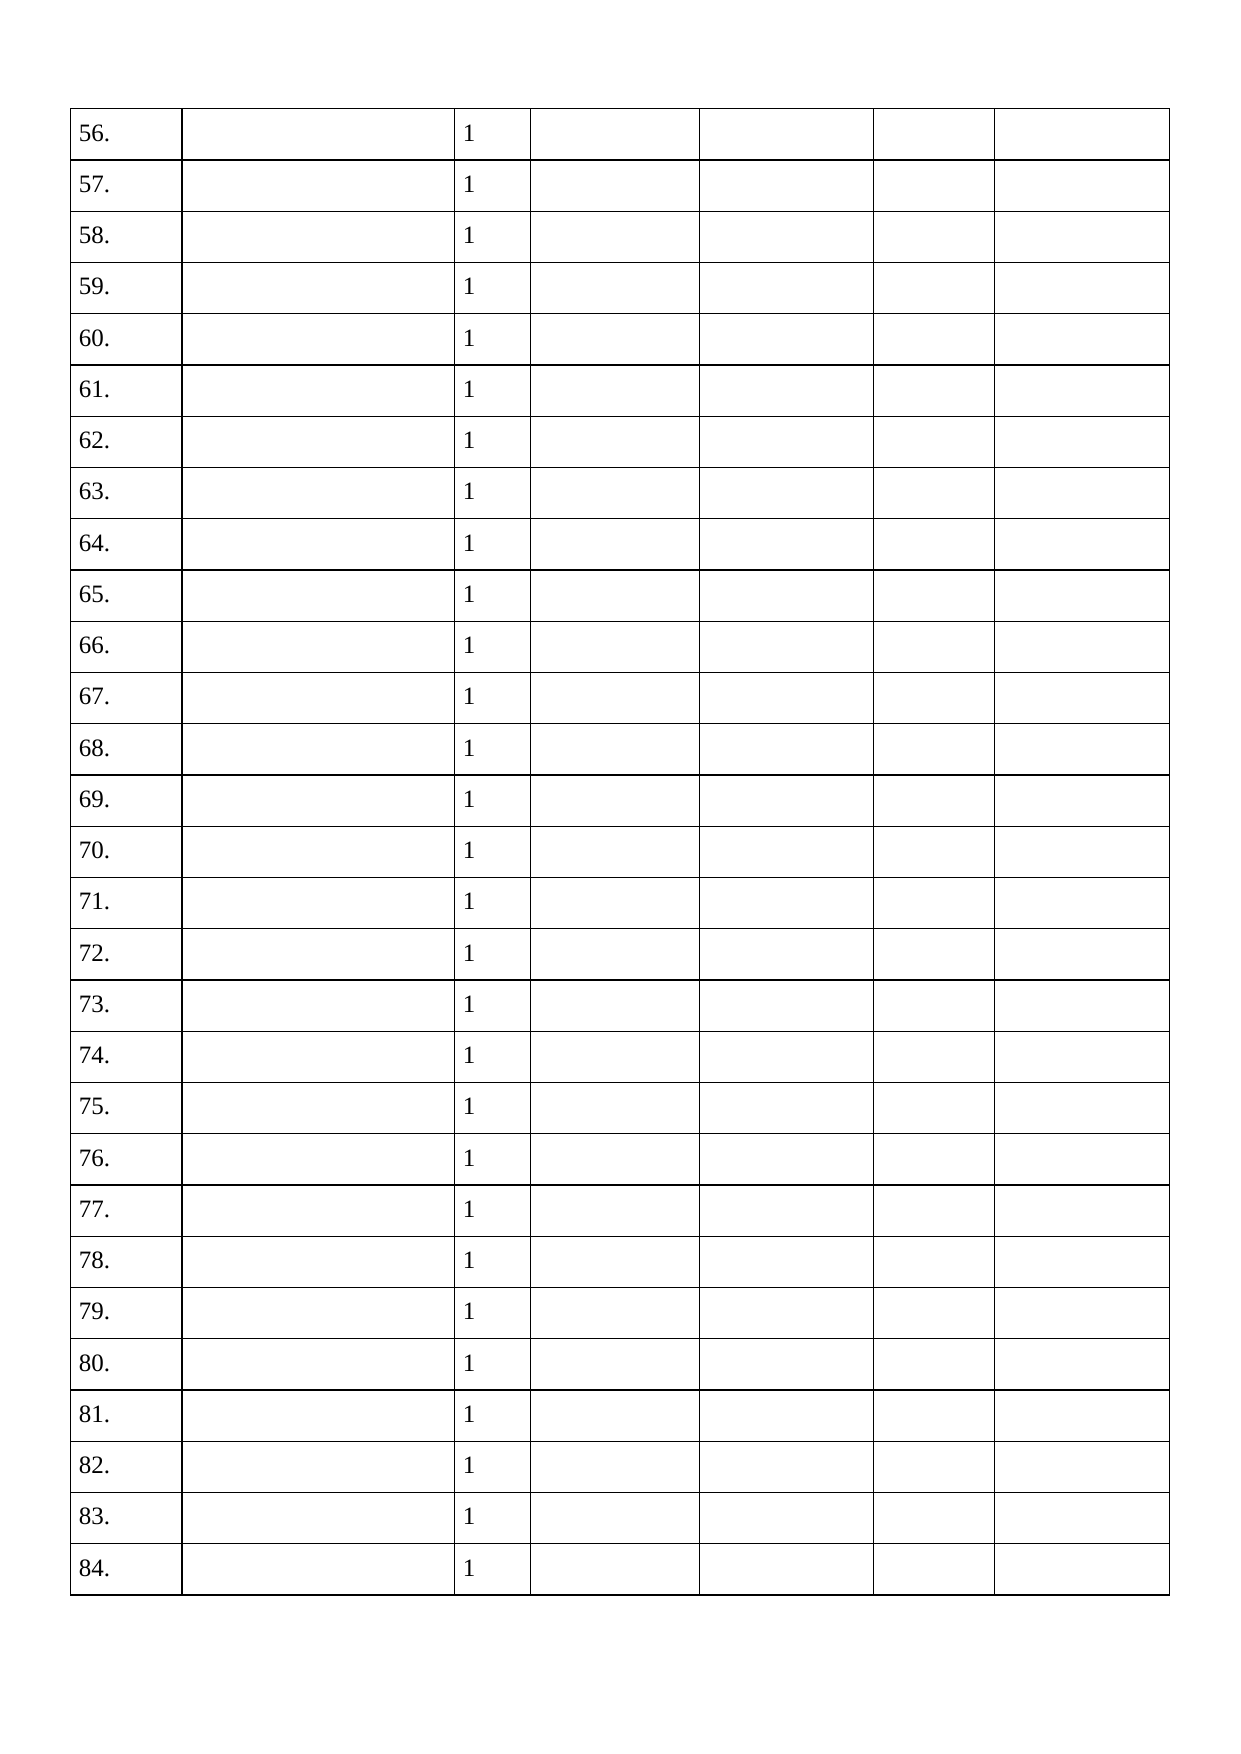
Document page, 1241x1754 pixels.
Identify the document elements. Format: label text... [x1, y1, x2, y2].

table_cell 1 [455, 1339, 530, 1389]
table_cell [700, 161, 873, 211]
table_cell [700, 1544, 873, 1594]
table_cell [183, 622, 454, 672]
table_cell [183, 827, 454, 877]
table_cell [874, 468, 994, 518]
table_cell [874, 981, 994, 1031]
table_cell [700, 468, 873, 518]
table_cell [700, 929, 873, 979]
table_cell [995, 1339, 1169, 1389]
table_cell 81. [71, 1391, 181, 1441]
table_cell [700, 1186, 873, 1236]
table_cell [995, 776, 1169, 826]
table_cell [531, 622, 699, 672]
table_cell 1 [455, 981, 530, 1031]
table_cell 62. [71, 417, 181, 467]
table_cell [874, 622, 994, 672]
table_cell 67. [71, 673, 181, 723]
table_cell [700, 981, 873, 1031]
table_cell [874, 1083, 994, 1133]
table_cell [531, 1391, 699, 1441]
table_cell 1 [455, 1237, 530, 1287]
table_cell [700, 1442, 873, 1492]
table_cell [183, 161, 454, 211]
table_cell [874, 109, 994, 159]
table_cell 1 [455, 1544, 530, 1594]
table_cell [995, 109, 1169, 159]
table_cell [995, 1391, 1169, 1441]
table_cell [531, 109, 699, 159]
table_cell [531, 1442, 699, 1492]
table_cell [183, 981, 454, 1031]
table_cell 76. [71, 1134, 181, 1184]
table_cell [874, 776, 994, 826]
table_cell [183, 109, 454, 159]
table_cell [874, 263, 994, 313]
table_cell [531, 1186, 699, 1236]
table_cell [183, 1288, 454, 1338]
table_cell [995, 1442, 1169, 1492]
table_cell [183, 1032, 454, 1082]
table_cell [700, 1032, 873, 1082]
table_cell [531, 1032, 699, 1082]
table_cell 75. [71, 1083, 181, 1133]
table_cell 1 [455, 1442, 530, 1492]
table_cell [874, 212, 994, 262]
table_cell [874, 417, 994, 467]
table_cell [183, 314, 454, 364]
table_cell 77. [71, 1186, 181, 1236]
table_cell [995, 1544, 1169, 1594]
table_cell [700, 366, 873, 416]
table_cell [700, 571, 873, 621]
table_cell [531, 878, 699, 928]
table_cell [183, 929, 454, 979]
table_cell [183, 1339, 454, 1389]
table_cell [700, 1237, 873, 1287]
table_cell [531, 1544, 699, 1594]
table_cell [183, 263, 454, 313]
table_cell 1 [455, 519, 530, 569]
table_cell 72. [71, 929, 181, 979]
table_cell 1 [455, 827, 530, 877]
table_cell [531, 1237, 699, 1287]
table_cell [531, 776, 699, 826]
table_cell 1 [455, 776, 530, 826]
table_cell 57. [71, 161, 181, 211]
table_cell 1 [455, 724, 530, 774]
table_cell [700, 673, 873, 723]
table_cell [995, 571, 1169, 621]
table_cell 1 [455, 314, 530, 364]
table_cell [700, 878, 873, 928]
table_cell [874, 571, 994, 621]
table_cell [700, 1493, 873, 1543]
table_cell [700, 622, 873, 672]
table_cell [700, 827, 873, 877]
table_cell 63. [71, 468, 181, 518]
table_cell 1 [455, 109, 530, 159]
table_cell [995, 724, 1169, 774]
table_cell 1 [455, 161, 530, 211]
table_cell [874, 673, 994, 723]
table_cell [183, 1186, 454, 1236]
table_cell [183, 1493, 454, 1543]
table_cell [183, 519, 454, 569]
table_cell 61. [71, 366, 181, 416]
table_cell [995, 468, 1169, 518]
table_cell 70. [71, 827, 181, 877]
table_cell [995, 929, 1169, 979]
table_cell [874, 519, 994, 569]
table_cell [531, 212, 699, 262]
table_cell 1 [455, 571, 530, 621]
table_cell [183, 417, 454, 467]
table_cell 69. [71, 776, 181, 826]
table_cell 74. [71, 1032, 181, 1082]
table_cell 1 [455, 263, 530, 313]
table_cell 56. [71, 109, 181, 159]
table_cell [995, 1032, 1169, 1082]
table_cell 80. [71, 1339, 181, 1389]
table_cell [995, 519, 1169, 569]
table_cell [183, 878, 454, 928]
table_cell [995, 1493, 1169, 1543]
table_cell [183, 1134, 454, 1184]
table_cell [531, 1134, 699, 1184]
table_cell 1 [455, 212, 530, 262]
table_cell [874, 1493, 994, 1543]
table_cell [874, 314, 994, 364]
table_cell 1 [455, 1083, 530, 1133]
table_cell 1 [455, 366, 530, 416]
table_cell [531, 417, 699, 467]
table_cell 84. [71, 1544, 181, 1594]
table_cell [183, 776, 454, 826]
table_cell [183, 571, 454, 621]
table_cell [183, 212, 454, 262]
table_cell [874, 1391, 994, 1441]
table_cell [874, 929, 994, 979]
table_cell 1 [455, 417, 530, 467]
table_cell [874, 1032, 994, 1082]
table_cell 1 [455, 1134, 530, 1184]
table_cell 82. [71, 1442, 181, 1492]
table_cell 1 [455, 622, 530, 672]
table_cell 64. [71, 519, 181, 569]
table_cell [700, 724, 873, 774]
table_cell 83. [71, 1493, 181, 1543]
table_cell [183, 1442, 454, 1492]
table_cell [700, 1339, 873, 1389]
table_cell [531, 1288, 699, 1338]
table_cell [874, 1134, 994, 1184]
table_cell [995, 1083, 1169, 1133]
table_cell [874, 1237, 994, 1287]
table_cell [995, 981, 1169, 1031]
table_cell [531, 1493, 699, 1543]
table_cell 1 [455, 1032, 530, 1082]
table_cell [531, 673, 699, 723]
table_cell [183, 1544, 454, 1594]
table_cell [531, 981, 699, 1031]
table_cell [995, 673, 1169, 723]
table_cell [700, 212, 873, 262]
table_cell [531, 571, 699, 621]
table_cell [874, 724, 994, 774]
table_cell [874, 827, 994, 877]
table_cell [700, 314, 873, 364]
table_cell [995, 827, 1169, 877]
table_cell [183, 1237, 454, 1287]
table_cell 68. [71, 724, 181, 774]
table_cell [183, 1083, 454, 1133]
table_cell 1 [455, 1288, 530, 1338]
table_cell [700, 1391, 873, 1441]
table_cell [995, 622, 1169, 672]
table_cell [995, 366, 1169, 416]
table_cell [531, 827, 699, 877]
table_cell [995, 417, 1169, 467]
table_cell [874, 878, 994, 928]
table_cell [531, 366, 699, 416]
table_cell [700, 417, 873, 467]
table_cell 1 [455, 673, 530, 723]
table_cell 1 [455, 1186, 530, 1236]
table_cell 65. [71, 571, 181, 621]
table_cell [995, 1237, 1169, 1287]
table_cell [531, 161, 699, 211]
table_cell [995, 1186, 1169, 1236]
table_cell 59. [71, 263, 181, 313]
table_cell [700, 263, 873, 313]
table_cell 1 [455, 878, 530, 928]
table_cell [874, 1186, 994, 1236]
table_cell [874, 1442, 994, 1492]
table_cell 60. [71, 314, 181, 364]
table_cell [700, 519, 873, 569]
table_cell [531, 1083, 699, 1133]
table_cell [995, 878, 1169, 928]
table_cell [995, 1134, 1169, 1184]
table_cell [531, 724, 699, 774]
table_cell 79. [71, 1288, 181, 1338]
table_cell 1 [455, 1493, 530, 1543]
table_cell [995, 161, 1169, 211]
table_cell [874, 366, 994, 416]
table_cell [700, 1083, 873, 1133]
table_cell 71. [71, 878, 181, 928]
table_cell [183, 673, 454, 723]
table_cell [995, 263, 1169, 313]
table_cell 58. [71, 212, 181, 262]
table_cell [183, 724, 454, 774]
table_cell [531, 929, 699, 979]
table_cell [183, 1391, 454, 1441]
table_cell [700, 109, 873, 159]
table_cell [874, 1288, 994, 1338]
table_cell [183, 366, 454, 416]
table_cell [700, 776, 873, 826]
table_cell [995, 1288, 1169, 1338]
table_cell 1 [455, 468, 530, 518]
table_cell 78. [71, 1237, 181, 1287]
table_cell 1 [455, 929, 530, 979]
table_cell 66. [71, 622, 181, 672]
table_cell [531, 519, 699, 569]
table_cell [874, 1339, 994, 1389]
table_cell [700, 1134, 873, 1184]
table_cell [531, 1339, 699, 1389]
table_cell [531, 263, 699, 313]
table_cell [995, 314, 1169, 364]
table_cell 1 [455, 1391, 530, 1441]
table_cell [700, 1288, 873, 1338]
table_cell [531, 468, 699, 518]
table_cell 73. [71, 981, 181, 1031]
table_cell [183, 468, 454, 518]
table_cell [995, 212, 1169, 262]
table_cell [874, 161, 994, 211]
table_cell [874, 1544, 994, 1594]
table_cell [531, 314, 699, 364]
